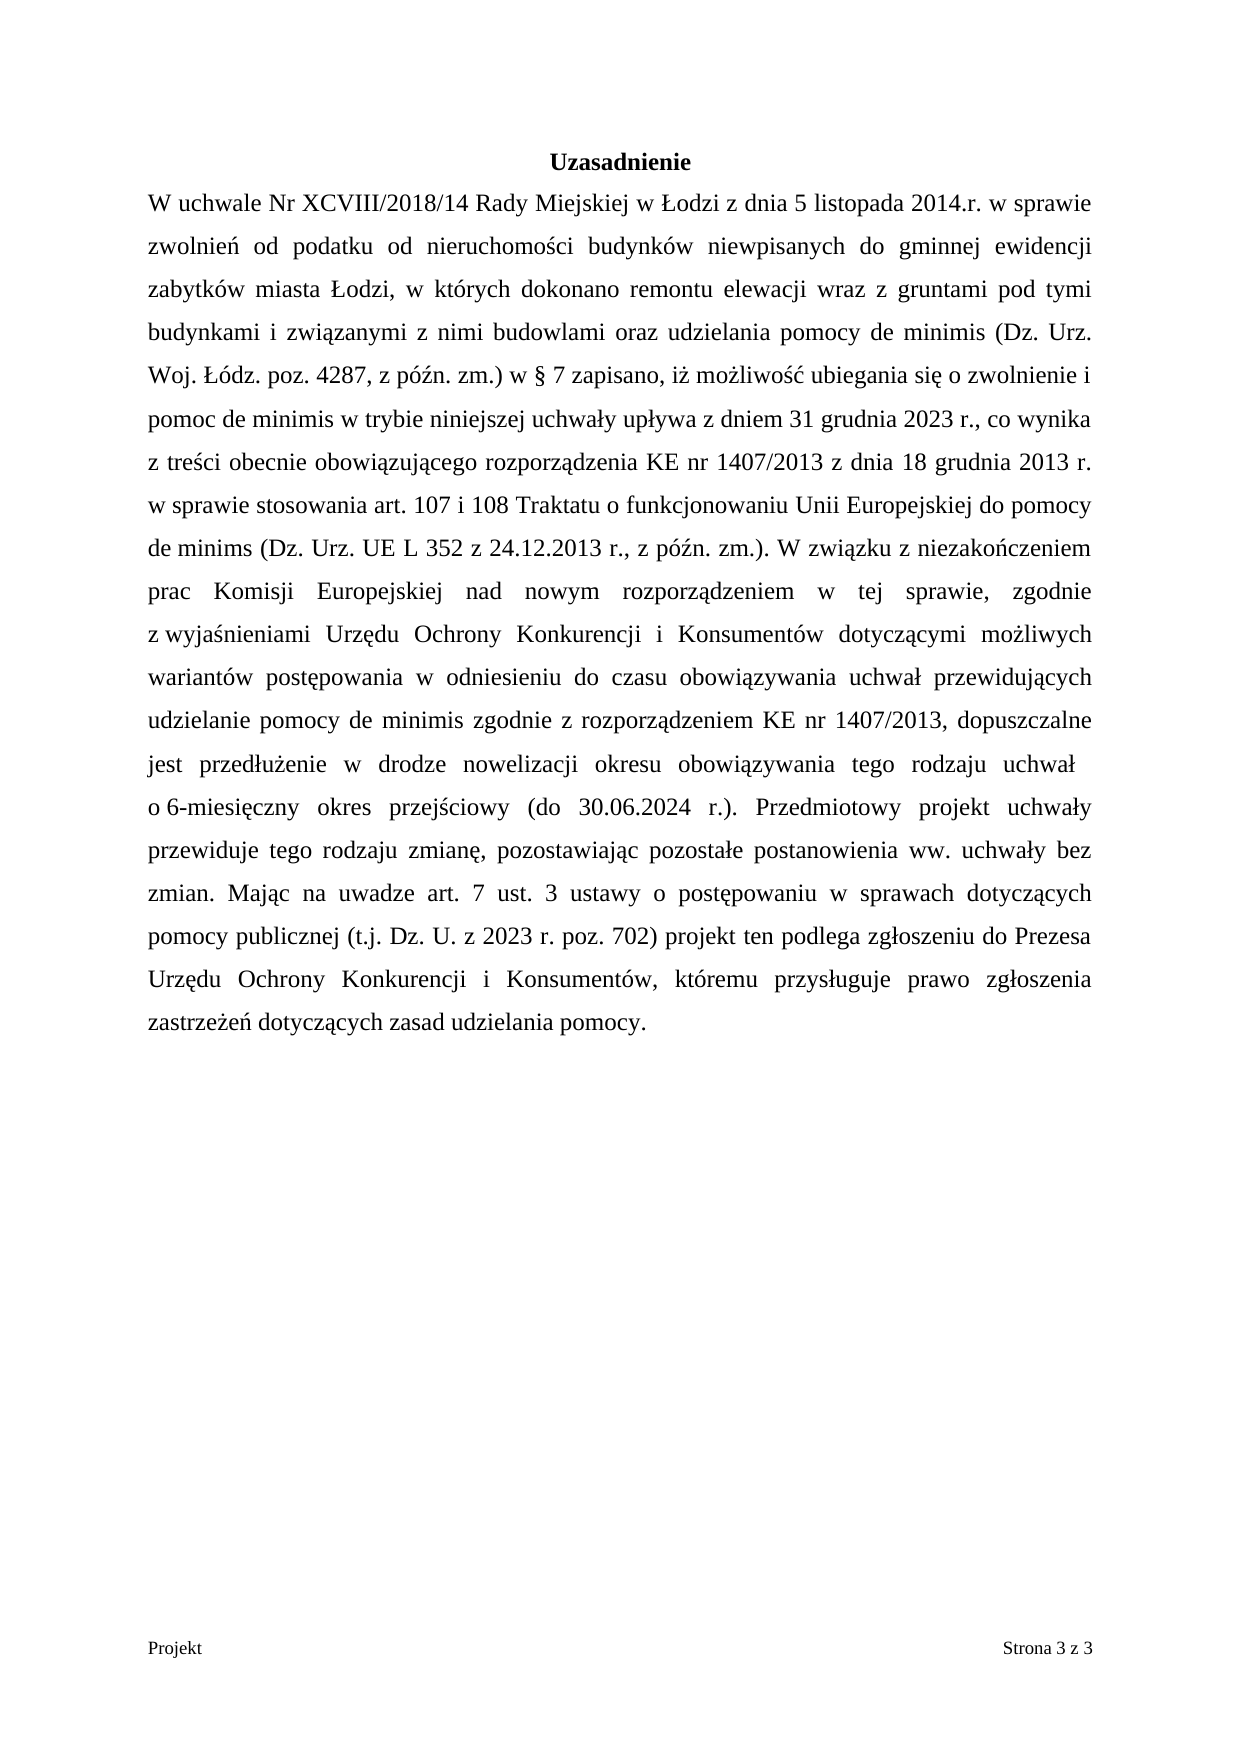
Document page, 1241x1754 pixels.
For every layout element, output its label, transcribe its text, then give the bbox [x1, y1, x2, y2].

text W uchwale Nr XCVIII/2018/14 Rady Miejskiej w Łodzi z dnia 5 listopada 2014.r. w sprawie zwolnień od podatku od nieruchomości budynków niewpisanych do gminnej ewidencji zabytków miasta Łodzi, w których dokonano remontu elewacji wraz z gruntami pod tymi budynkami i związanymi z nimi budowlami oraz udzielania pomocy de minimis (Dz. Urz. Woj. Łódz. poz. 4287, z późn. zm.) w § 7 zapisano, iż możliwość ubiegania się o zwolnienie i pomoc de minimis w trybie niniejszej uchwały upływa z dniem 31 grudnia 2023 r., co wynika z treści obecnie obowiązującego rozporządzenia KE nr 1407/2013 z dnia 18 grudnia 2013 r. w sprawie stosowania art. 107 i 108 Traktatu o funkcjonowaniu Unii Europejskiej do pomocy de minims (Dz. Urz. UE L 352 z 24.12.2013 r., z późn. zm.). W związku z niezakończeniem prac Komisji Europejskiej nad nowym rozporządzeniem w tej sprawie, zgodnie z wyjaśnieniami Urzędu Ochrony Konkurencji i Konsumentów dotyczącymi możliwych wariantów postępowania w odniesieniu do czasu obowiązywania uchwał przewidujących udzielanie pomocy de minimis zgodnie z rozporządzeniem KE nr 1407/2013, dopuszczalne jest przedłużenie w drodze nowelizacji okresu obowiązywania tego rodzaju uchwał o 6-miesięczny okres przejściowy (do 30.06.2024 r.). Przedmiotowy projekt uchwały przewiduje tego rodzaju zmianę, pozostawiając pozostałe postanowienia ww. uchwały bez zmian. Mając na uwadze art. 7 ust. 3 ustawy o postępowaniu w sprawach dotyczących pomocy publicznej (t.j. Dz. U. z 2023 r. poz. 702) projekt ten podlega zgłoszeniu do Prezesa Urzędu Ochrony Konkurencji i Konsumentów, któremu przysługuje prawo zgłoszenia zastrzeżeń dotyczących zasad udzielania pomocy. [148, 188, 1093, 1036]
text Uzasadnienie [148, 147, 1093, 176]
